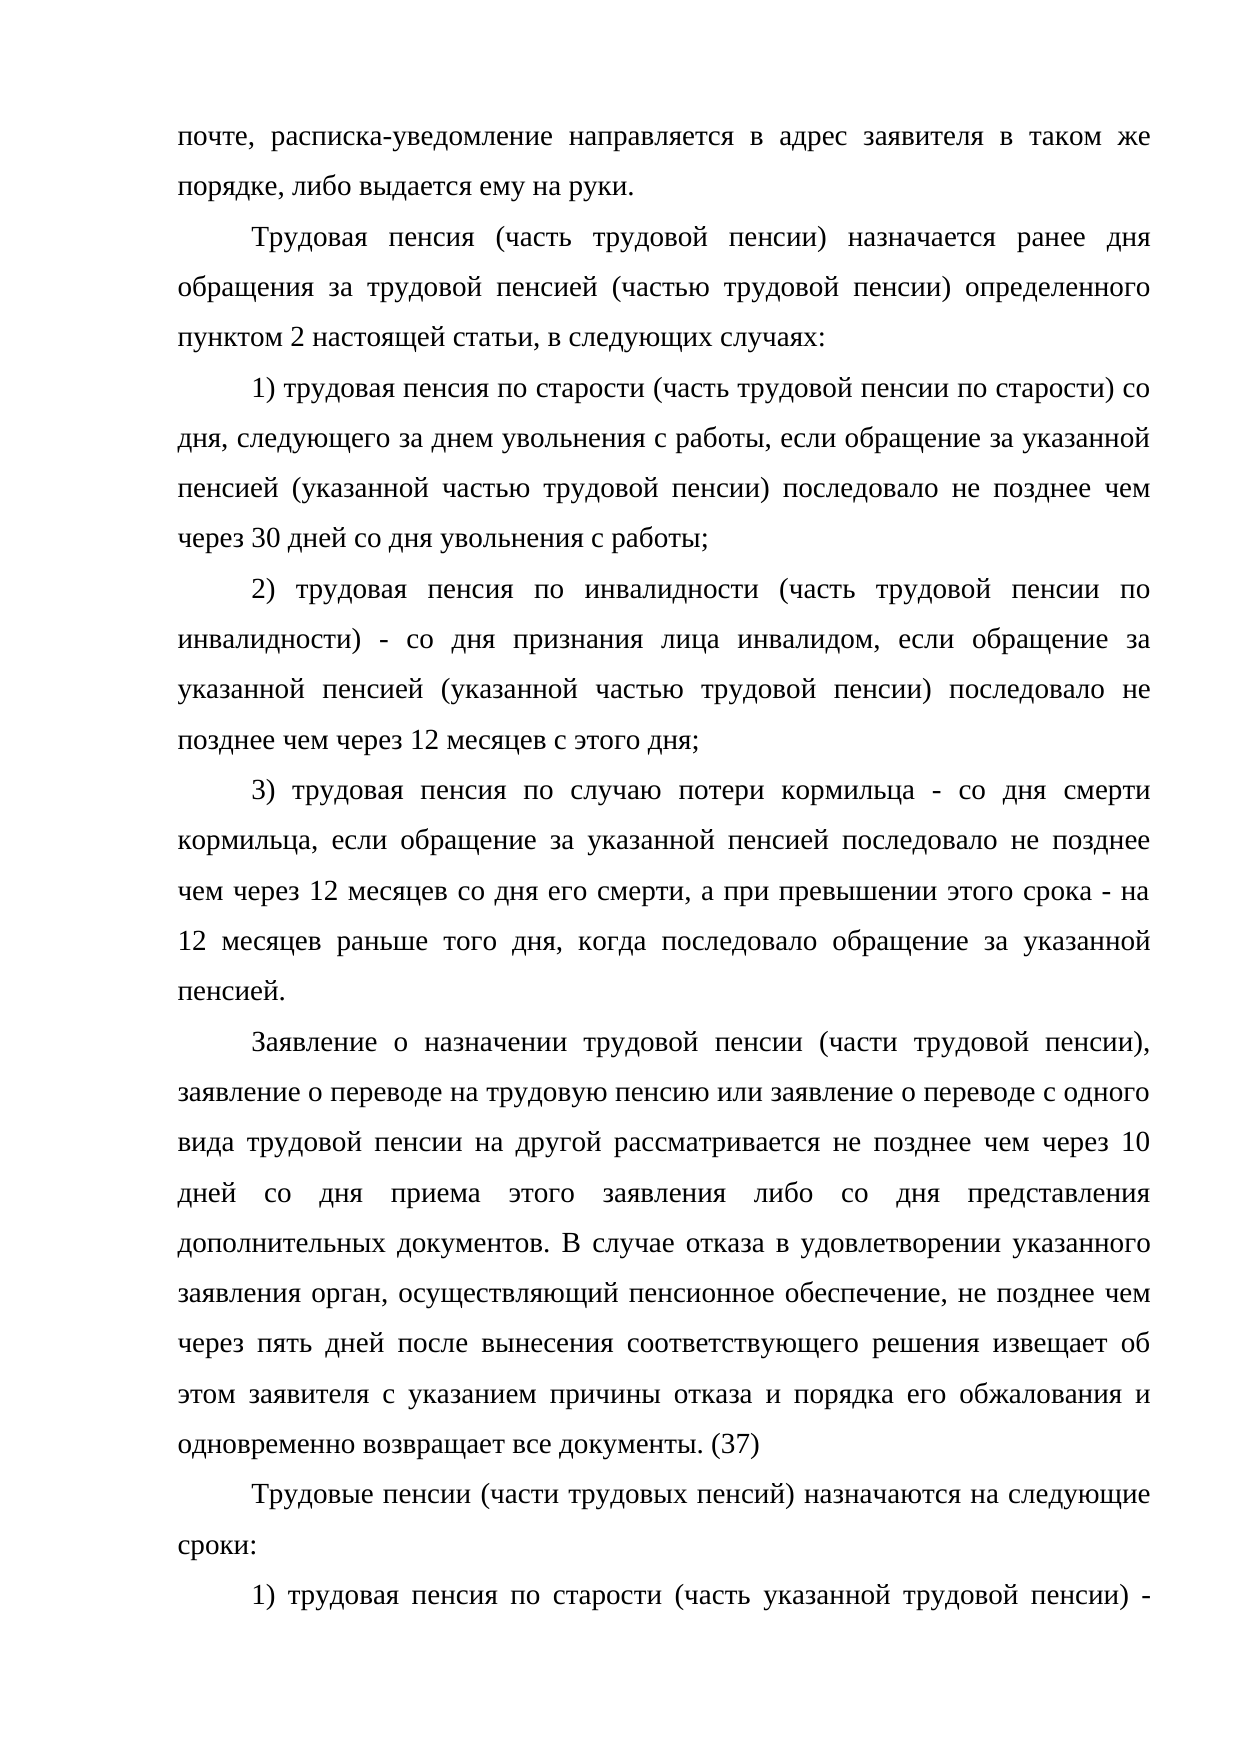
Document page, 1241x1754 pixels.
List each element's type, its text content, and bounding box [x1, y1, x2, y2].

text Трудовая пенсия (часть трудовой пенсии) назначается ранее дня обращения за трудовой пенсией (частью трудовой пенсии) определенного пунктом 2 настоящей статьи, в следующих случаях: [177, 219, 1152, 353]
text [177, 1577, 1152, 1611]
text 2) трудовая пенсия по инвалидности (часть трудовой пенсии по инвалидности) - со дня признания лица инвалидом, если обращение за указанной пенсией (указанной частью трудовой пенсии) последовало не позднее чем через 12 месяцев с этого дня; [177, 571, 1152, 755]
text Трудовые пенсии (части трудовых пенсий) назначаются на следующие сроки: [177, 1477, 1152, 1560]
text 3) трудовая пенсия по случаю потери кормильца - со дня смерти кормильца, если обращение за указанной пенсией последовало не позднее чем через 12 месяцев со дня его смерти, а при превышении этого срока - на 12 месяцев раньше того дня, когда последовало обращение за указанной пенсией. [177, 772, 1152, 1007]
text 1) трудовая пенсия по старости (часть трудовой пенсии по старости) со дня, следующего за днем увольнения с работы, если обращение за указанной пенсией (указанной частью трудовой пенсии) последовало не позднее чем через 30 дней со дня увольнения с работы; [177, 370, 1152, 554]
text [177, 118, 1152, 202]
text Заявление о назначении трудовой пенсии (части трудовой пенсии), заявление о переводе на трудовую пенсию или заявление о переводе с одного вида трудовой пенсии на другой рассматривается не позднее чем через 10 дней со дня приема этого заявления либо со дня представления дополнительных документов. В случае отказа в удовлетворении указанного заявления орган, осуществляющий пенсионное обеспечение, не позднее чем через пять дней после вынесения соответствующего решения извещает об этом заявителя с указанием причины отказа и порядка его обжалования и одновременно возвращает все документы. (37) [177, 1024, 1152, 1460]
